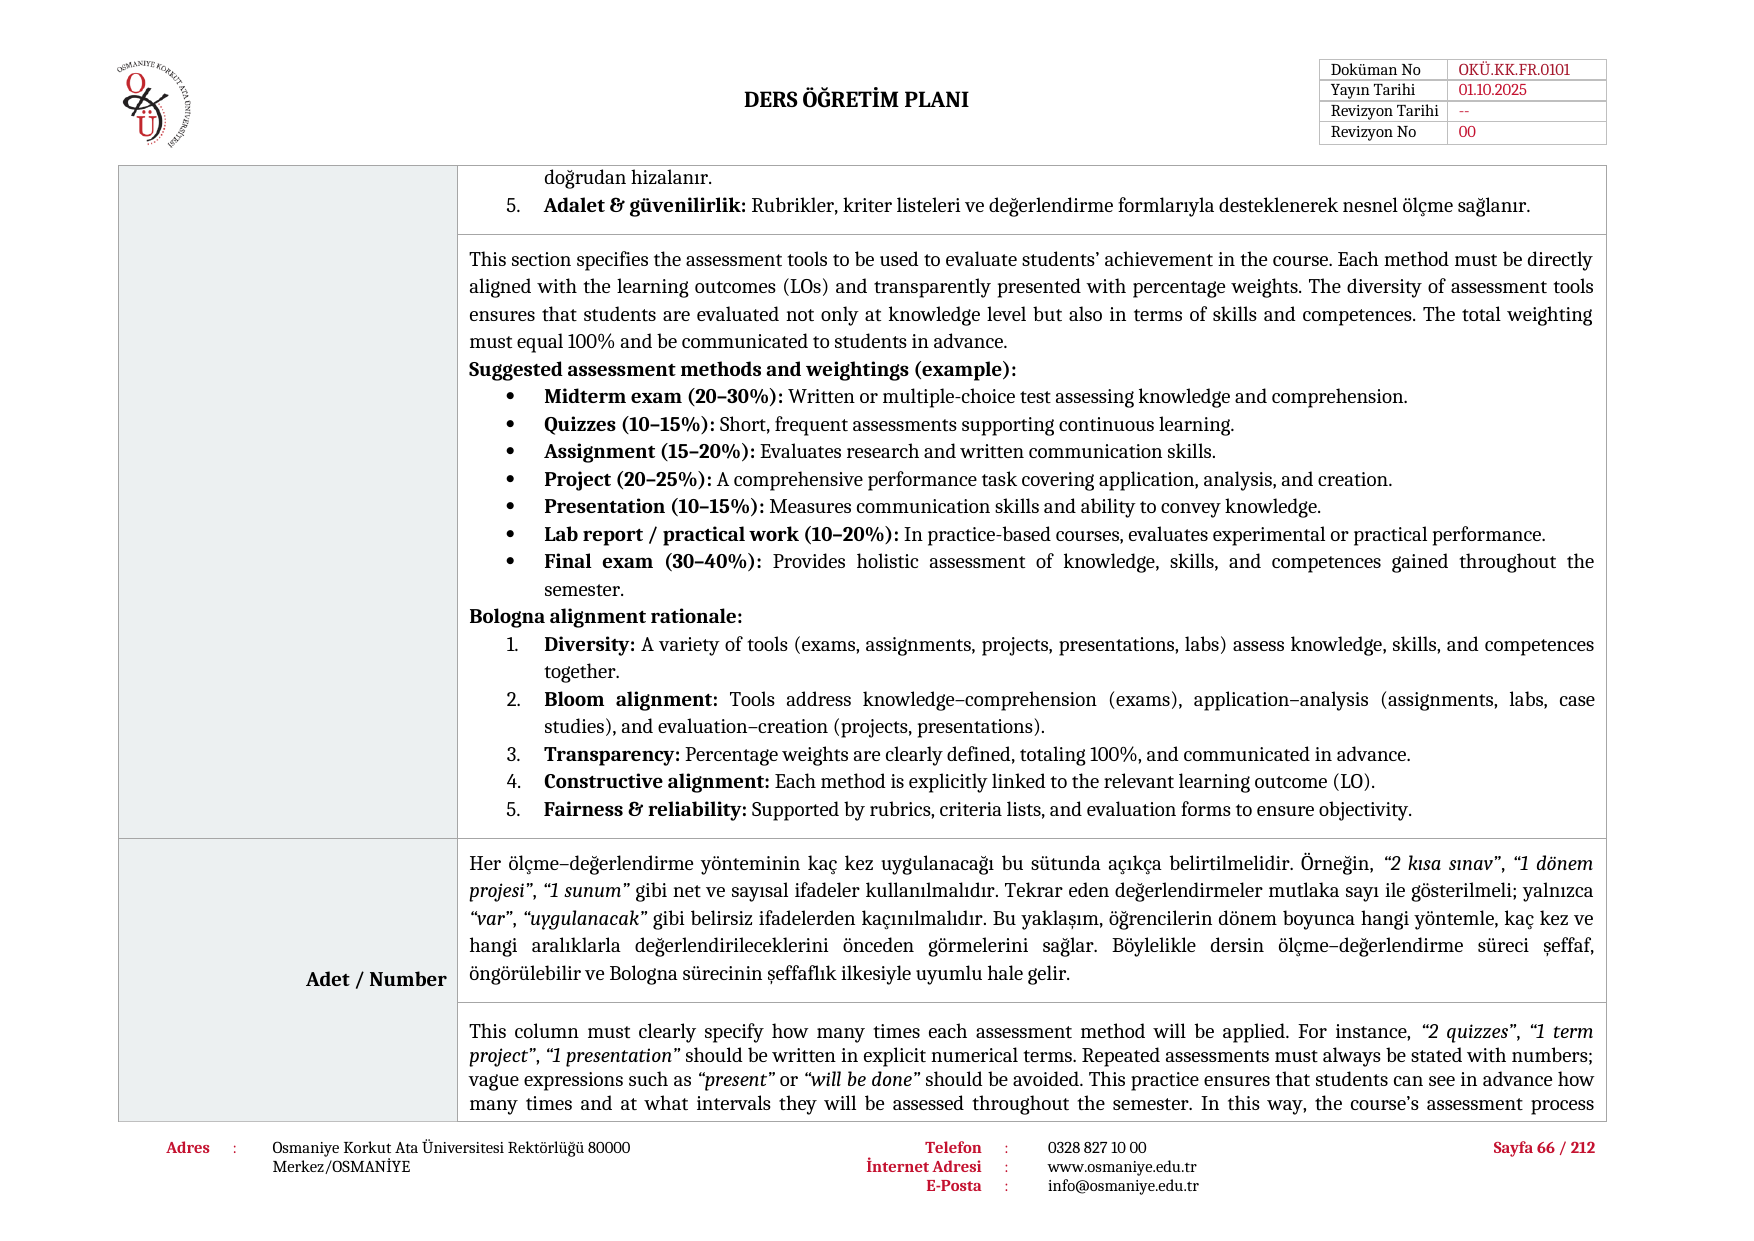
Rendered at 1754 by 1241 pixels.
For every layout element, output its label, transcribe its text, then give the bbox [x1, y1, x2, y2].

table_cell Her ölçme–değerlendirme yönteminin kaç kez uygulanacağı bu sütunda açıkça belirtilmelidir. Örneğin, “2 kısa sınav”, “1 dönem projesi”, “1 sunum” gibi net ve sayısal ifadeler kullanılmalıdır. Tekrar eden değerlendirmeler mutlaka sayı ile gösterilmeli; yalnızca “var”, “uygulanacak” gibi belirsiz ifadelerden kaçınılmalıdır. Bu yaklaşım, öğrencilerin dönem boyunca hangi yöntemle, kaç kez ve hangi aralıklarla değerlendirileceklerini önceden görmelerini sağlar. Böylelikle dersin ölçme–değerlendirme süreci şeffaf, öngörülebilir ve Bologna sürecinin şeffaflık ilkesiyle uyumlu hale gelir. [458, 839, 1606, 1002]
picture [117, 60, 191, 148]
table_cell Adet / Number [119, 839, 457, 1121]
table_cell This section specifies the assessment tools to be used to evaluate students’ achievement in the course. Each method must be directly aligned with the learning outcomes (LOs) and transparently presented with percentage weights. The diversity of assessment tools ensures that students are evaluated not only at knowledge level but also in terms of skills and competences. The total weighting must equal 100% and be communicated to students in advance. Suggested assessment methods and weightings (example): Midterm exam (20–30%): Written or multiple-choice test assessing knowledge and comprehension. Quizzes (10–15%): Short, frequent assessments supporting continuous learning. Assignment (15–20%): Evaluates research and written communication skills. Project (20–25%): A comprehensive performance task covering application, analysis, and creation. Presentation (10–15%): Measures communication skills and ability to convey knowledge. Lab report / practical work (10–20%): In practice-based courses, evaluates experimental or practical performance. Final exam (30–40%): Provides holistic assessment of knowledge, skills, and competences gained throughout the semester. Bologna alignment rationale: Diversity: A variety of tools (exams, assignments, projects, presentations, labs) assess knowledge, skills, and competences together. Bloom alignment: Tools address knowledge–comprehension (exams), application–analysis (assignments, labs, case studies), and evaluation–creation (projects, presentations). Transparency: Percentage weights are clearly defined, totaling 100%, and communicated in advance. Constructive alignment: Each method is explicitly linked to the relevant learning outcome (LO). Fairness & reliability: Supported by rubrics, criteria lists, and evaluation forms to ensure objectivity. [458, 235, 1606, 838]
table_cell Değerlendirme Yöntemi / Assessment Method [119, 166, 457, 838]
